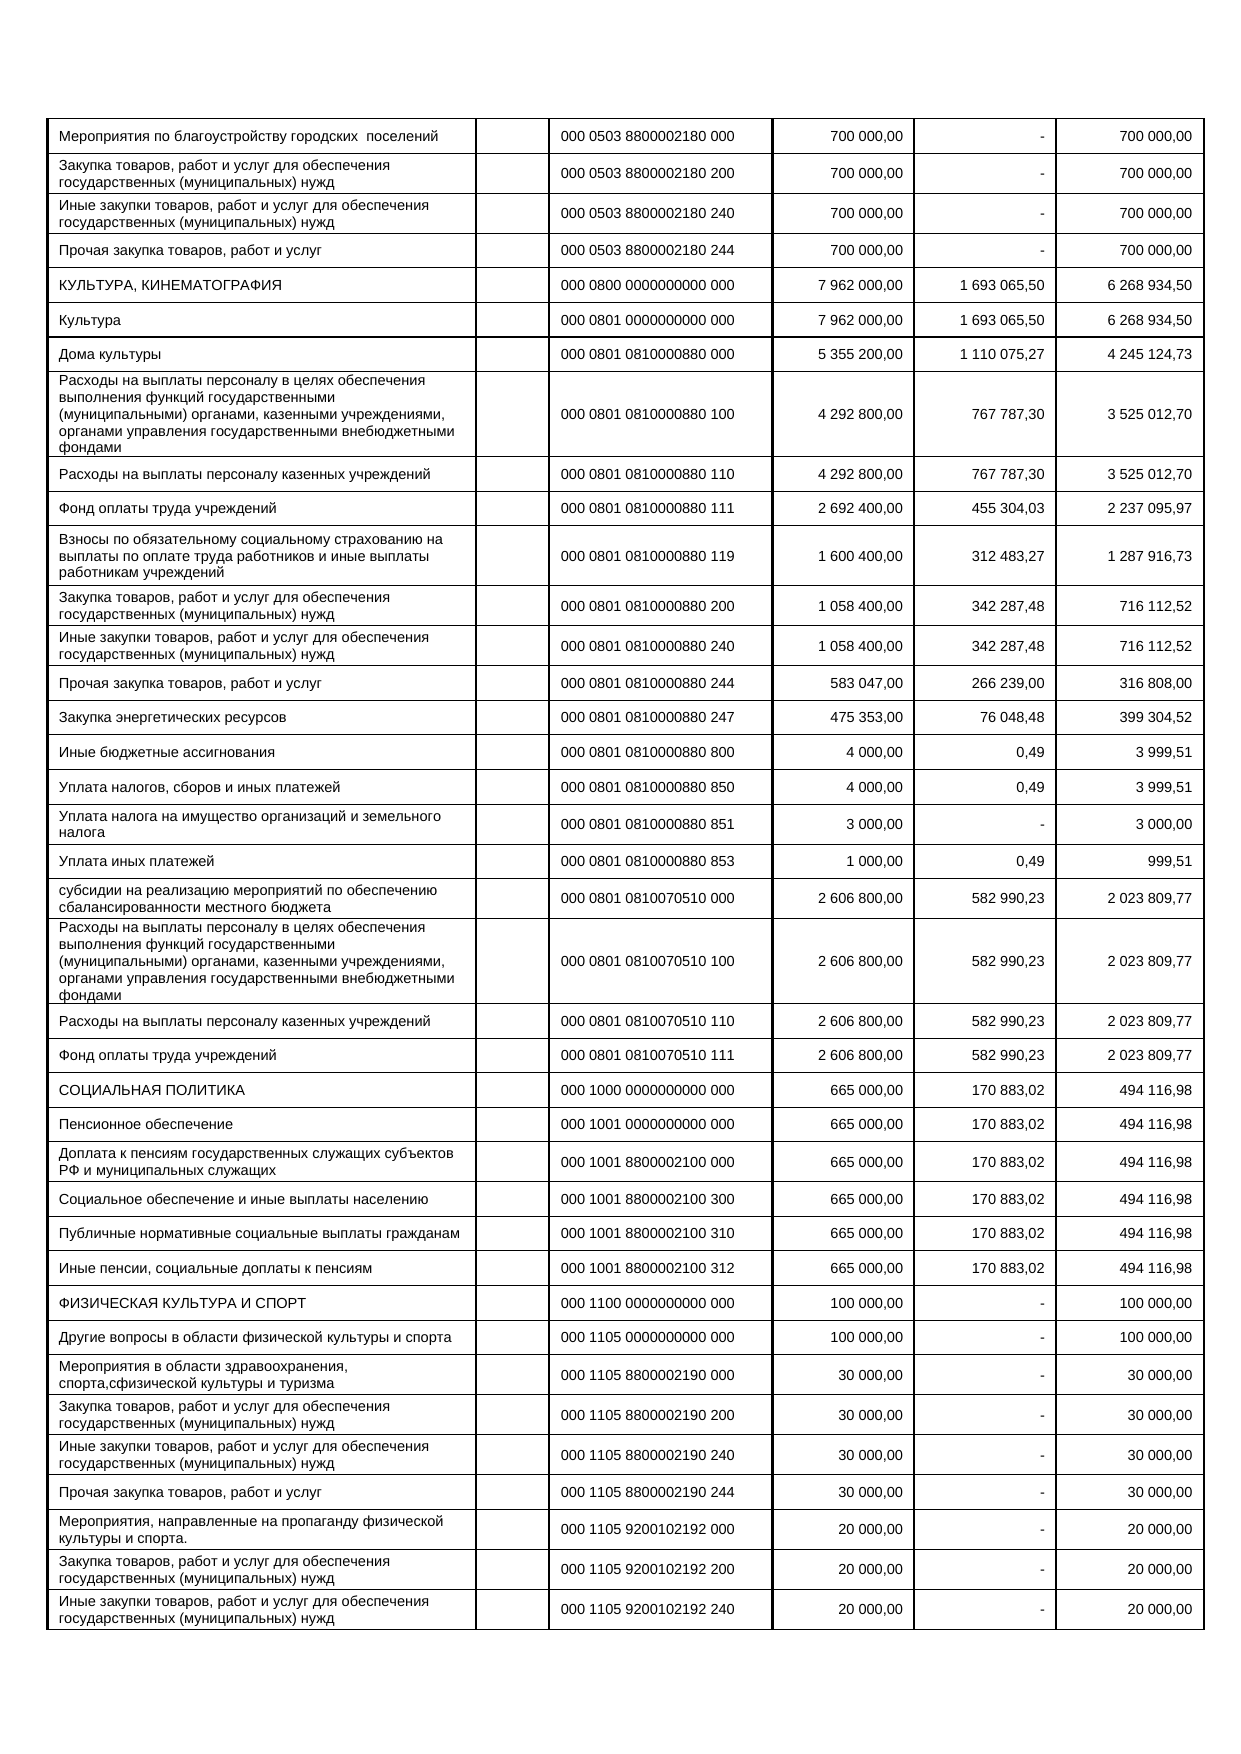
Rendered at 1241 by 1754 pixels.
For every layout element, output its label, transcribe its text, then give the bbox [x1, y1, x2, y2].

table_cell 2 237 095,97 [1057, 492, 1203, 525]
table_cell [477, 1217, 548, 1250]
table_cell ФИЗИЧЕСКАЯ КУЛЬТУРА И СПОРТ [49, 1286, 475, 1319]
table_cell 2 023 809,77 [1057, 1004, 1203, 1037]
table_cell 000 1001 0000000000 000 [550, 1108, 771, 1141]
table_cell 7 962 000,00 [774, 303, 913, 336]
table_cell Мероприятия по благоустройству городских поселений [49, 119, 475, 153]
table_cell 000 1105 8800002190 240 [550, 1435, 771, 1474]
table_cell 342 287,48 [915, 586, 1055, 625]
table_cell Иные закупки товаров, работ и услуг для обеспечения государственных (муниципальных) нужд [49, 194, 475, 233]
table_cell 6 268 934,50 [1057, 268, 1203, 302]
table_cell СОЦИАЛЬНАЯ ПОЛИТИКА [49, 1073, 475, 1107]
table_cell 494 116,98 [1057, 1142, 1203, 1181]
table_cell Расходы на выплаты персоналу казенных учреждений [49, 457, 475, 491]
table_cell 000 1105 9200102192 240 [550, 1590, 771, 1629]
table_cell 20 000,00 [1057, 1590, 1203, 1629]
table_cell 312 483,27 [915, 526, 1055, 585]
table_cell 000 0800 0000000000 000 [550, 268, 771, 302]
table_cell 000 0801 0810000880 853 [550, 845, 771, 878]
table_cell 100 000,00 [774, 1286, 913, 1319]
table_cell Закупка товаров, работ и услуг для обеспечения государственных (муниципальных) нужд [49, 1550, 475, 1589]
table_cell Иные бюджетные ассигнования [49, 735, 475, 769]
table_cell - [915, 1550, 1055, 1589]
table_cell 000 0801 0810000880 200 [550, 586, 771, 625]
table_cell 000 0801 0810000880 851 [550, 805, 771, 843]
table_cell - [915, 1286, 1055, 1319]
table_cell [477, 1510, 548, 1549]
table_cell 399 304,52 [1057, 701, 1203, 734]
table_cell Иные закупки товаров, работ и услуг для обеспечения государственных (муниципальных) нужд [49, 1590, 475, 1629]
table_cell 100 000,00 [774, 1321, 913, 1354]
table_cell 5 355 200,00 [774, 338, 913, 371]
table_cell Фонд оплаты труда учреждений [49, 492, 475, 525]
table_cell 30 000,00 [774, 1475, 913, 1509]
table_cell 716 112,52 [1057, 626, 1203, 665]
table_cell 1 287 916,73 [1057, 526, 1203, 585]
table_cell 494 116,98 [1057, 1251, 1203, 1285]
table_cell 000 0801 0810000880 000 [550, 338, 771, 371]
table_cell 0,49 [915, 735, 1055, 769]
table_cell - [915, 1590, 1055, 1629]
table_cell 3 525 012,70 [1057, 372, 1203, 456]
table_cell 170 883,02 [915, 1073, 1055, 1107]
table_cell субсидии на реализацию мероприятий по обеспечению сбалансированности местного бюджета [49, 879, 475, 918]
table_cell 665 000,00 [774, 1142, 913, 1181]
table_cell Прочая закупка товаров, работ и услуг [49, 234, 475, 267]
table_cell 000 0801 0810070510 110 [550, 1004, 771, 1037]
table_cell 20 000,00 [774, 1590, 913, 1629]
table_cell 665 000,00 [774, 1217, 913, 1250]
table_cell [477, 919, 548, 1003]
table_cell 000 0801 0000000000 000 [550, 303, 771, 336]
table_cell [477, 492, 548, 525]
table_cell 000 1001 8800002100 000 [550, 1142, 771, 1181]
table_cell Закупка товаров, работ и услуг для обеспечения государственных (муниципальных) нужд [49, 1395, 475, 1434]
table_cell 1 110 075,27 [915, 338, 1055, 371]
table_cell 000 0503 8800002180 244 [550, 234, 771, 267]
table_cell [477, 586, 548, 625]
table_cell 700 000,00 [1057, 154, 1203, 193]
table_cell 3 000,00 [1057, 805, 1203, 843]
table_cell 30 000,00 [1057, 1395, 1203, 1434]
table_cell 0,49 [915, 845, 1055, 878]
table_cell [477, 234, 548, 267]
table_cell Уплата иных платежей [49, 845, 475, 878]
table_cell 170 883,02 [915, 1182, 1055, 1216]
table_cell Закупка товаров, работ и услуг для обеспечения государственных (муниципальных) нужд [49, 154, 475, 193]
table_cell 000 1000 0000000000 000 [550, 1073, 771, 1107]
table_cell [477, 701, 548, 734]
table_cell 000 0801 0810000880 240 [550, 626, 771, 665]
table_cell 4 000,00 [774, 770, 913, 803]
table_cell 665 000,00 [774, 1251, 913, 1285]
table_cell 2 606 800,00 [774, 919, 913, 1003]
table_cell 583 047,00 [774, 666, 913, 700]
table_cell Дома культуры [49, 338, 475, 371]
table_cell [477, 1435, 548, 1474]
table_cell [477, 372, 548, 456]
table_cell 000 1001 8800002100 312 [550, 1251, 771, 1285]
table_cell - [915, 194, 1055, 233]
table_cell [477, 526, 548, 585]
table_cell [477, 1321, 548, 1354]
table_cell 20 000,00 [774, 1550, 913, 1589]
table_cell 3 000,00 [774, 805, 913, 843]
table_cell Уплата налогов, сборов и иных платежей [49, 770, 475, 803]
table_cell 475 353,00 [774, 701, 913, 734]
table_cell [477, 879, 548, 918]
table_cell 494 116,98 [1057, 1182, 1203, 1216]
table_cell [477, 338, 548, 371]
table_cell 700 000,00 [774, 234, 913, 267]
table_cell 3 999,51 [1057, 770, 1203, 803]
table_cell 000 0801 0810000880 119 [550, 526, 771, 585]
table_cell 000 0503 8800002180 000 [550, 119, 771, 153]
table_cell КУЛЬТУРА, КИНЕМАТОГРАФИЯ [49, 268, 475, 302]
table_cell 000 0801 0810000880 100 [550, 372, 771, 456]
table_cell - [915, 119, 1055, 153]
table_cell 30 000,00 [774, 1435, 913, 1474]
table_cell 000 0801 0810000880 110 [550, 457, 771, 491]
table_cell 000 0801 0810070510 100 [550, 919, 771, 1003]
table_cell [477, 1073, 548, 1107]
table_cell [477, 845, 548, 878]
table_cell 1 000,00 [774, 845, 913, 878]
table_cell Закупка энергетических ресурсов [49, 701, 475, 734]
table_cell Расходы на выплаты персоналу казенных учреждений [49, 1004, 475, 1037]
table_cell Социальное обеспечение и иные выплаты населению [49, 1182, 475, 1216]
table_cell Публичные нормативные социальные выплаты гражданам [49, 1217, 475, 1250]
table_cell 700 000,00 [1057, 194, 1203, 233]
table_cell 000 0503 8800002180 240 [550, 194, 771, 233]
table_cell 1 058 400,00 [774, 586, 913, 625]
table_cell 582 990,23 [915, 1004, 1055, 1037]
table_cell [477, 457, 548, 491]
table_cell Иные закупки товаров, работ и услуг для обеспечения государственных (муниципальных) нужд [49, 1435, 475, 1474]
table_cell 6 268 934,50 [1057, 303, 1203, 336]
table_cell [477, 268, 548, 302]
table_cell Прочая закупка товаров, работ и услуг [49, 666, 475, 700]
table_cell 4 245 124,73 [1057, 338, 1203, 371]
table_cell [477, 119, 548, 153]
table_cell 767 787,30 [915, 457, 1055, 491]
table_cell 700 000,00 [1057, 234, 1203, 267]
table_cell Прочая закупка товаров, работ и услуг [49, 1475, 475, 1509]
table_cell 266 239,00 [915, 666, 1055, 700]
table_cell 20 000,00 [1057, 1550, 1203, 1589]
table_cell 000 1105 9200102192 000 [550, 1510, 771, 1549]
table_cell 000 1105 9200102192 200 [550, 1550, 771, 1589]
table_cell Расходы на выплаты персоналу в целях обеспечения выполнения функций государственными (муниципальными) органами, казенными учреждениями, органами управления государственными внебюджетными фондами [49, 372, 475, 456]
table_cell 000 0801 0810000880 247 [550, 701, 771, 734]
table_cell 000 0801 0810000880 850 [550, 770, 771, 803]
table_cell 000 0801 0810000880 111 [550, 492, 771, 525]
table_cell 700 000,00 [774, 154, 913, 193]
table_cell 170 883,02 [915, 1217, 1055, 1250]
table_cell 2 023 809,77 [1057, 879, 1203, 918]
table_cell 4 000,00 [774, 735, 913, 769]
table_cell 3 999,51 [1057, 735, 1203, 769]
table_cell 30 000,00 [1057, 1475, 1203, 1509]
table_cell 20 000,00 [774, 1510, 913, 1549]
table_cell 76 048,48 [915, 701, 1055, 734]
table_cell 665 000,00 [774, 1108, 913, 1141]
table_cell Мероприятия, направленные на пропаганду физической культуры и спорта. [49, 1510, 475, 1549]
table_cell 000 1100 0000000000 000 [550, 1286, 771, 1319]
table_cell [477, 1039, 548, 1072]
table_cell - [915, 234, 1055, 267]
table_cell 2 606 800,00 [774, 1039, 913, 1072]
table_cell [477, 194, 548, 233]
table_cell 000 0801 0810070510 111 [550, 1039, 771, 1072]
table_cell 582 990,23 [915, 879, 1055, 918]
table_cell 316 808,00 [1057, 666, 1203, 700]
table_cell Иные закупки товаров, работ и услуг для обеспечения государственных (муниципальных) нужд [49, 626, 475, 665]
table_cell 170 883,02 [915, 1108, 1055, 1141]
table_cell [477, 1550, 548, 1589]
table_cell - [915, 1510, 1055, 1549]
table_cell 2 606 800,00 [774, 879, 913, 918]
table_cell Закупка товаров, работ и услуг для обеспечения государственных (муниципальных) нужд [49, 586, 475, 625]
table_cell [477, 626, 548, 665]
table_cell 000 1105 8800002190 200 [550, 1395, 771, 1434]
table_cell 0,49 [915, 770, 1055, 803]
table_cell 2 023 809,77 [1057, 1039, 1203, 1072]
table_cell Расходы на выплаты персоналу в целях обеспечения выполнения функций государственными (муниципальными) органами, казенными учреждениями, органами управления государственными внебюджетными фондами [49, 919, 475, 1003]
table_cell Иные пенсии, социальные доплаты к пенсиям [49, 1251, 475, 1285]
table_cell 2 606 800,00 [774, 1004, 913, 1037]
table_cell 999,51 [1057, 845, 1203, 878]
table_cell [477, 1286, 548, 1319]
table_cell 000 1105 8800002190 244 [550, 1475, 771, 1509]
table_cell Взносы по обязательному социальному страхованию на выплаты по оплате труда работников и иные выплаты работникам учреждений [49, 526, 475, 585]
table_cell 000 0503 8800002180 200 [550, 154, 771, 193]
table_cell - [915, 1355, 1055, 1394]
table_cell 000 1001 8800002100 300 [550, 1182, 771, 1216]
table_cell 20 000,00 [1057, 1510, 1203, 1549]
table_cell 494 116,98 [1057, 1073, 1203, 1107]
table_cell 1 693 065,50 [915, 268, 1055, 302]
table_cell [477, 1142, 548, 1181]
table_cell [477, 770, 548, 803]
table_cell 170 883,02 [915, 1251, 1055, 1285]
table_cell 767 787,30 [915, 372, 1055, 456]
table_cell 716 112,52 [1057, 586, 1203, 625]
table_cell [477, 1395, 548, 1434]
table_cell [477, 1251, 548, 1285]
table_cell 100 000,00 [1057, 1321, 1203, 1354]
table_cell - [915, 805, 1055, 843]
table_cell 582 990,23 [915, 1039, 1055, 1072]
table_cell 700 000,00 [774, 194, 913, 233]
table_cell 700 000,00 [774, 119, 913, 153]
table_cell Уплата налога на имущество организаций и земельного налога [49, 805, 475, 843]
table_cell 100 000,00 [1057, 1286, 1203, 1319]
table_cell 30 000,00 [774, 1395, 913, 1434]
table_cell 7 962 000,00 [774, 268, 913, 302]
table_cell - [915, 154, 1055, 193]
table_cell [477, 154, 548, 193]
table_cell 342 287,48 [915, 626, 1055, 665]
table_cell 665 000,00 [774, 1073, 913, 1107]
table_cell Другие вопросы в области физической культуры и спорта [49, 1321, 475, 1354]
table_cell - [915, 1475, 1055, 1509]
table_cell [477, 805, 548, 843]
table_cell 30 000,00 [774, 1355, 913, 1394]
table_cell [477, 666, 548, 700]
table_cell 2 023 809,77 [1057, 919, 1203, 1003]
table_cell 4 292 800,00 [774, 372, 913, 456]
table_cell 000 0801 0810000880 800 [550, 735, 771, 769]
table_cell Фонд оплаты труда учреждений [49, 1039, 475, 1072]
table_cell 2 692 400,00 [774, 492, 913, 525]
table_cell - [915, 1395, 1055, 1434]
table_cell [477, 1182, 548, 1216]
table_cell 000 0801 0810000880 244 [550, 666, 771, 700]
table_cell 1 693 065,50 [915, 303, 1055, 336]
table_cell 1 600 400,00 [774, 526, 913, 585]
table_cell - [915, 1321, 1055, 1354]
table_cell [477, 1108, 548, 1141]
table_cell [477, 1355, 548, 1394]
table_cell 30 000,00 [1057, 1355, 1203, 1394]
table_cell 455 304,03 [915, 492, 1055, 525]
table_cell 30 000,00 [1057, 1435, 1203, 1474]
table_cell Культура [49, 303, 475, 336]
table_cell [477, 1004, 548, 1037]
table_cell 000 1105 0000000000 000 [550, 1321, 771, 1354]
table_cell [477, 1590, 548, 1629]
table_cell 3 525 012,70 [1057, 457, 1203, 491]
table_cell [477, 735, 548, 769]
table_cell 582 990,23 [915, 919, 1055, 1003]
table_cell [477, 303, 548, 336]
table_cell 4 292 800,00 [774, 457, 913, 491]
table_cell 665 000,00 [774, 1182, 913, 1216]
table_cell 000 1001 8800002100 310 [550, 1217, 771, 1250]
table_cell 1 058 400,00 [774, 626, 913, 665]
table_cell - [915, 1435, 1055, 1474]
table_cell 494 116,98 [1057, 1217, 1203, 1250]
table_cell 000 0801 0810070510 000 [550, 879, 771, 918]
table_cell 170 883,02 [915, 1142, 1055, 1181]
table_cell 700 000,00 [1057, 119, 1203, 153]
table_cell 000 1105 8800002190 000 [550, 1355, 771, 1394]
table_cell Мероприятия в области здравоохранения, спорта,сфизической культуры и туризма [49, 1355, 475, 1394]
table_cell 494 116,98 [1057, 1108, 1203, 1141]
table_cell [477, 1475, 548, 1509]
table_cell Доплата к пенсиям государственных служащих субъектов РФ и муниципальных служащих [49, 1142, 475, 1181]
table_cell Пенсионное обеспечение [49, 1108, 475, 1141]
